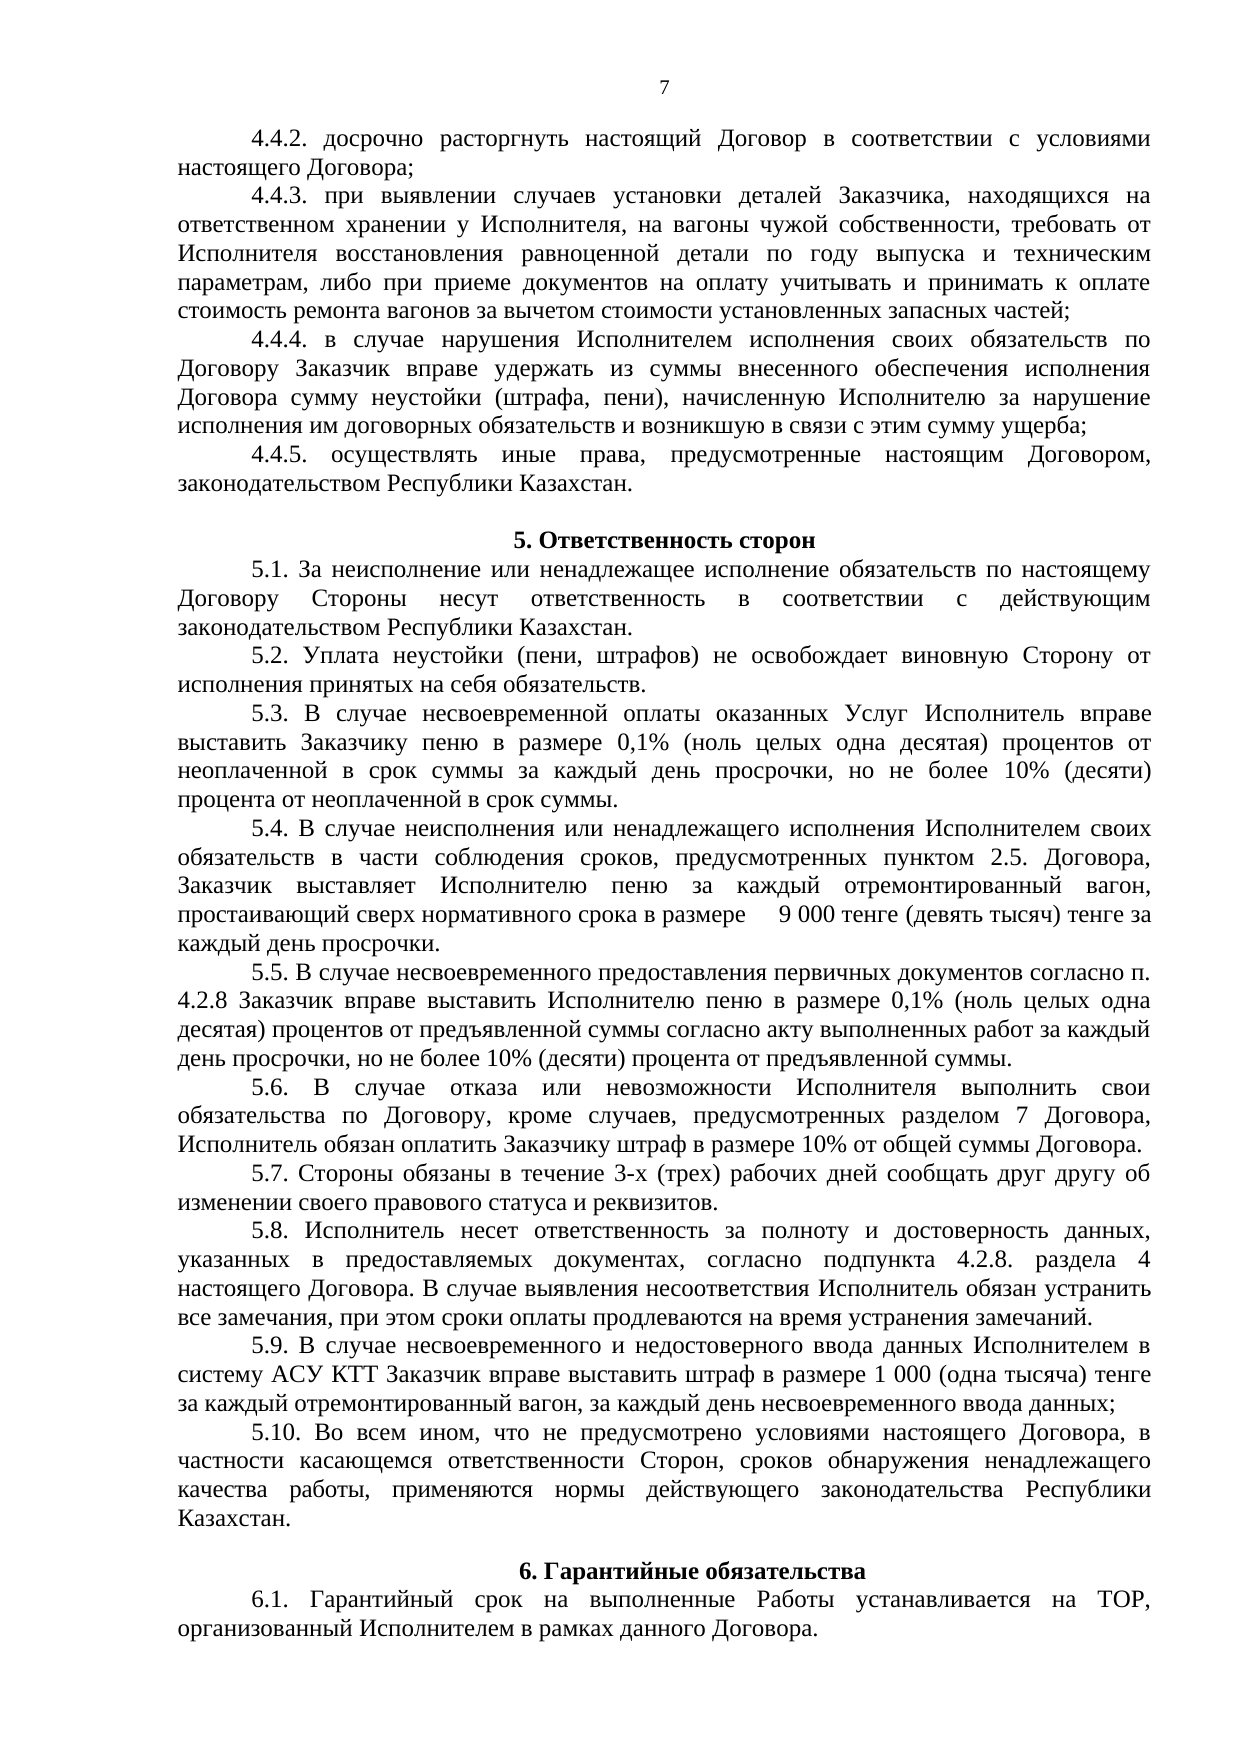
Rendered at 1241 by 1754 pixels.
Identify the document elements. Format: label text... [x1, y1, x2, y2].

text 5.5. В случае несвоевременного предоставления первичных документов согласно п. 4.2.8 Заказчик вправе выставить Исполнителю пеню в размере 0,1% (ноль целых одна десятая) процентов от предъявленной суммы согласно акту выполненных работ за каждый день просрочки, но не более 10% (десяти) процента от предъявленной суммы. [177, 957, 1152, 1072]
text 5.2. Уплата неустойки (пени, штрафов) не освобождает виновную Сторону от исполнения принятых на себя обязательств. [177, 641, 1152, 698]
text 5.6. В случае отказа или невозможности Исполнителя выполнить свои обязательства по Договору, кроме случаев, предусмотренных разделом 7 Договора, Исполнитель обязан оплатить Заказчику штраф в размере 10% от общей суммы Договора. [177, 1072, 1152, 1158]
text 6.1. Гарантийный срок на выполненные Работы устанавливается на ТОР, организованный Исполнителем в рамках данного Договора. [177, 1584, 1152, 1642]
text 5. Ответственность сторон [177, 526, 1152, 554]
text 5.1. За неисполнение или ненадлежащее исполнение обязательств по настоящему Договору Стороны несут ответственность в соответствии с действующим законодательством Республики Казахстан. [177, 554, 1152, 641]
text 5.7. Стороны обязаны в течение 3-х (трех) рабочих дней сообщать друг другу об изменении своего правового статуса и реквизитов. [177, 1158, 1152, 1216]
text 4.4.2. досрочно расторгнуть настоящий Договор в соответствии с условиями настоящего Договора; [177, 123, 1152, 181]
text 4.4.4. в случае нарушения Исполнителем исполнения своих обязательств по Договору Заказчик вправе удержать из суммы внесенного обеспечения исполнения Договора сумму неустойки (штрафа, пени), начисленную Исполнителю за нарушение исполнения им договорных обязательств и возникшую в связи с этим сумму ущерба; [177, 324, 1152, 439]
text 4.4.3. при выявлении случаев установки деталей Заказчика, находящихся на ответственном хранении у Исполнителя, на вагоны чужой собственности, требовать от Исполнителя восстановления равноценной детали по году выпуска и техническим параметрам, либо при приеме документов на оплату учитывать и принимать к оплате стоимость ремонта вагонов за вычетом стоимости установленных запасных частей; [177, 181, 1152, 324]
text 5.9. В случае несвоевременного и недостоверного ввода данных Исполнителем в систему АСУ КТТ Заказчик вправе выставить штраф в размере 1 000 (одна тысяча) тенге за каждый отремонтированный вагон, за каждый день несвоевременного ввода данных; [177, 1331, 1152, 1417]
text 4.4.5. осуществлять иные права, предусмотренные настоящим Договором, законодательством Республики Казахстан. [177, 439, 1152, 497]
text 5.8. Исполнитель несет ответственность за полноту и достоверность данных, указанных в предоставляемых документах, согласно подпункта 4.2.8. раздела 4 настоящего Договора. В случае выявления несоответствия Исполнитель обязан устранить все замечания, при этом сроки оплаты продлеваются на время устранения замечаний. [177, 1216, 1152, 1331]
text 5.4. В случае неисполнения или ненадлежащего исполнения Исполнителем своих обязательств в части соблюдения сроков, предусмотренных пунктом 2.5. Договора, Заказчик выставляет Исполнителю пеню за каждый отремонтированный вагон, простаивающий сверх нормативного срока в размере 9 000 тенге (девять тысяч) тенге за каждый день просрочки. [177, 813, 1152, 957]
text 6. Гарантийные обязательства [519, 1561, 1152, 1584]
text 5.3. В случае несвоевременной оплаты оказанных Услуг Исполнитель вправе выставить Заказчику пеню в размере 0,1% (ноль целых одна десятая) процентов от неоплаченной в срок суммы за каждый день просрочки, но не более 10% (десяти) процента от неоплаченной в срок суммы. [177, 698, 1152, 813]
text 5.10. Во всем ином, что не предусмотрено условиями настоящего Договора, в частности касающемся ответственности Сторон, сроков обнаружения ненадлежащего качества работы, применяются нормы действующего законодательства Республики Казахстан. [177, 1417, 1152, 1532]
